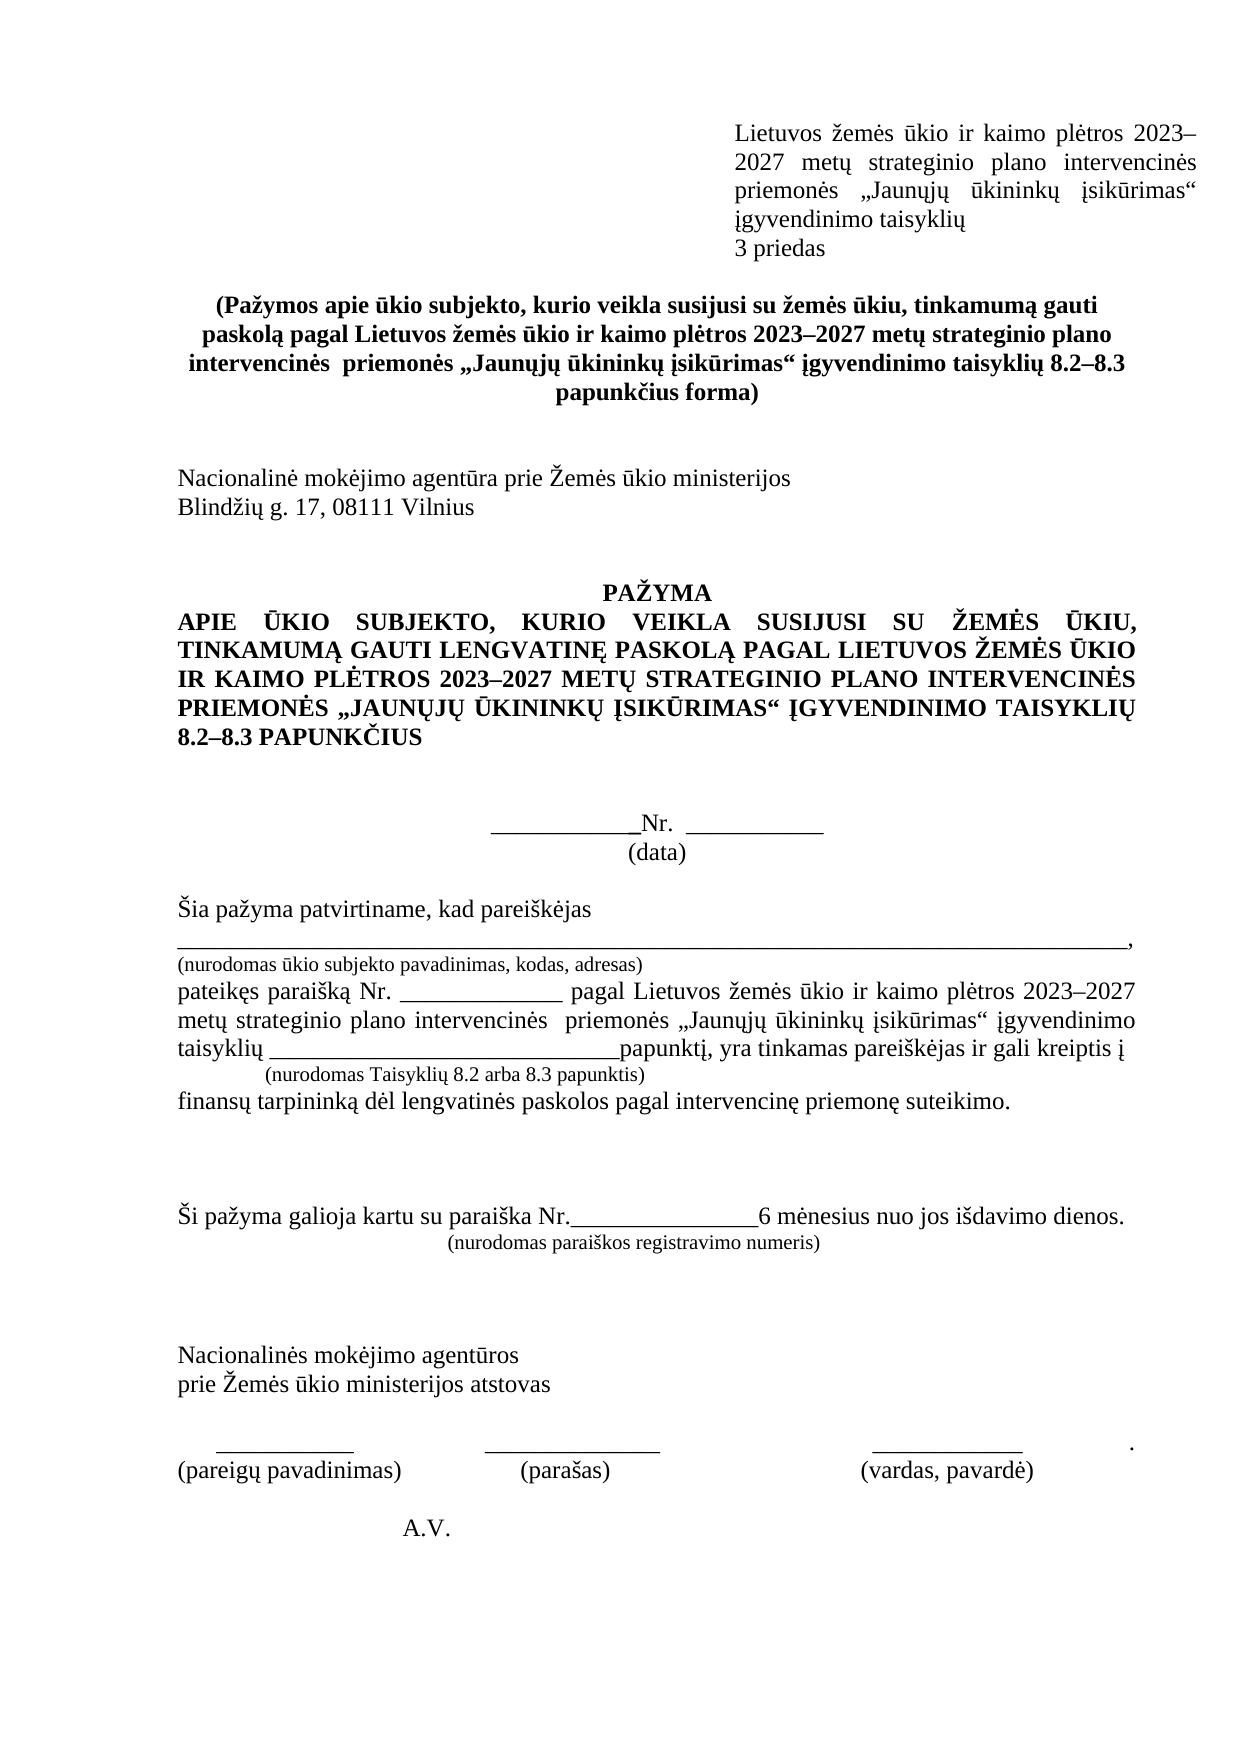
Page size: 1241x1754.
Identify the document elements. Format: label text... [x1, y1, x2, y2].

text (Pažymos apie ūkio subjekto, kurio veikla susijusi su žemės ūkiu, tinkamumą gauti paskolą pagal Lietuvos žemės ūkio ir kaimo plėtros 2023–2027 metų strateginio plano intervencinės priemonės „Jaunųjų ūkininkų įsikūrimas“ įgyvendinimo taisyklių 8.2–8.3 papunkčius forma) [177, 291, 1137, 406]
text Ši pažyma galioja kartu su paraiška Nr._______________6 mėnesius nuo jos išdavimo dienos. [177, 1201, 1137, 1230]
text (data) [177, 837, 1137, 866]
text Šia pažyma patvirtiname, kad pareiškėjas ____________________________________________________________________________, (nurodomas ūkio subjekto pavadinimas, kodas, adresas) [177, 894, 1137, 976]
text Nacionalinė mokėjimo agentūra prie Žemės ūkio ministerijos [177, 463, 1137, 492]
text prie Žemės ūkio ministerijos atstovas [177, 1369, 1137, 1398]
text PAŽYMA [177, 578, 1137, 607]
table_header Lietuvos žemės ūkio ir kaimo plėtros 2023–2027 metų strateginio plano intervencinės priemonės „Jaunųjų ūkininkų įsikūrimas“ įgyvendinimo taisyklių 3 priedas [723, 118, 1208, 262]
text A.V. [177, 1513, 1137, 1542]
text ____________Nr. ___________ [177, 808, 1137, 837]
text Blindžių g. 17, 08111 Vilnius [177, 492, 1137, 521]
text APIE ŪKIO SUBJEKTO, KURIO VEIKLA SUSIJUSI SU ŽEMĖS ŪKIU, TINKAMUMĄ GAUTI LENGVATINĘ PASKOLĄ PAGAL LIETUVOS ŽEMĖS ŪKIO IR KAIMO PLĖTROS 2023–2027 METŲ STRATEGINIO PLANO INTERVENCINĖS PRIEMONĖS „JAUNŲJŲ ŪKININKŲ ĮSIKŪRIMAS“ ĮGYVENDINIMO TAISYKLIŲ 8.2–8.3 PAPUNKČIUS [177, 607, 1137, 751]
text Nacionalinės mokėjimo agentūros [177, 1340, 1137, 1369]
text finansų tarpininką dėl lengvatinės paskolos pagal intervencinę priemonę suteikimo. [177, 1086, 1137, 1115]
text ___________ ______________ ____________ . (pareigų pavadinimas) (parašas) (vardas, pavardė) [177, 1427, 1137, 1484]
text (nurodomas paraiškos registravimo numeris) [312, 1230, 1137, 1254]
text pateikęs paraišką Nr. _____________ pagal Lietuvos žemės ūkio ir kaimo plėtros 2023–2027 metų strateginio plano intervencinės priemonės „Jaunųjų ūkininkų įsikūrimas“ įgyvendinimo taisyklių ____________________________papunktį, yra tinkamas pareiškėjas ir gali kreiptis į [177, 976, 1137, 1062]
text (nurodomas Taisyklių 8.2 arba 8.3 papunktis) [177, 1062, 1137, 1086]
